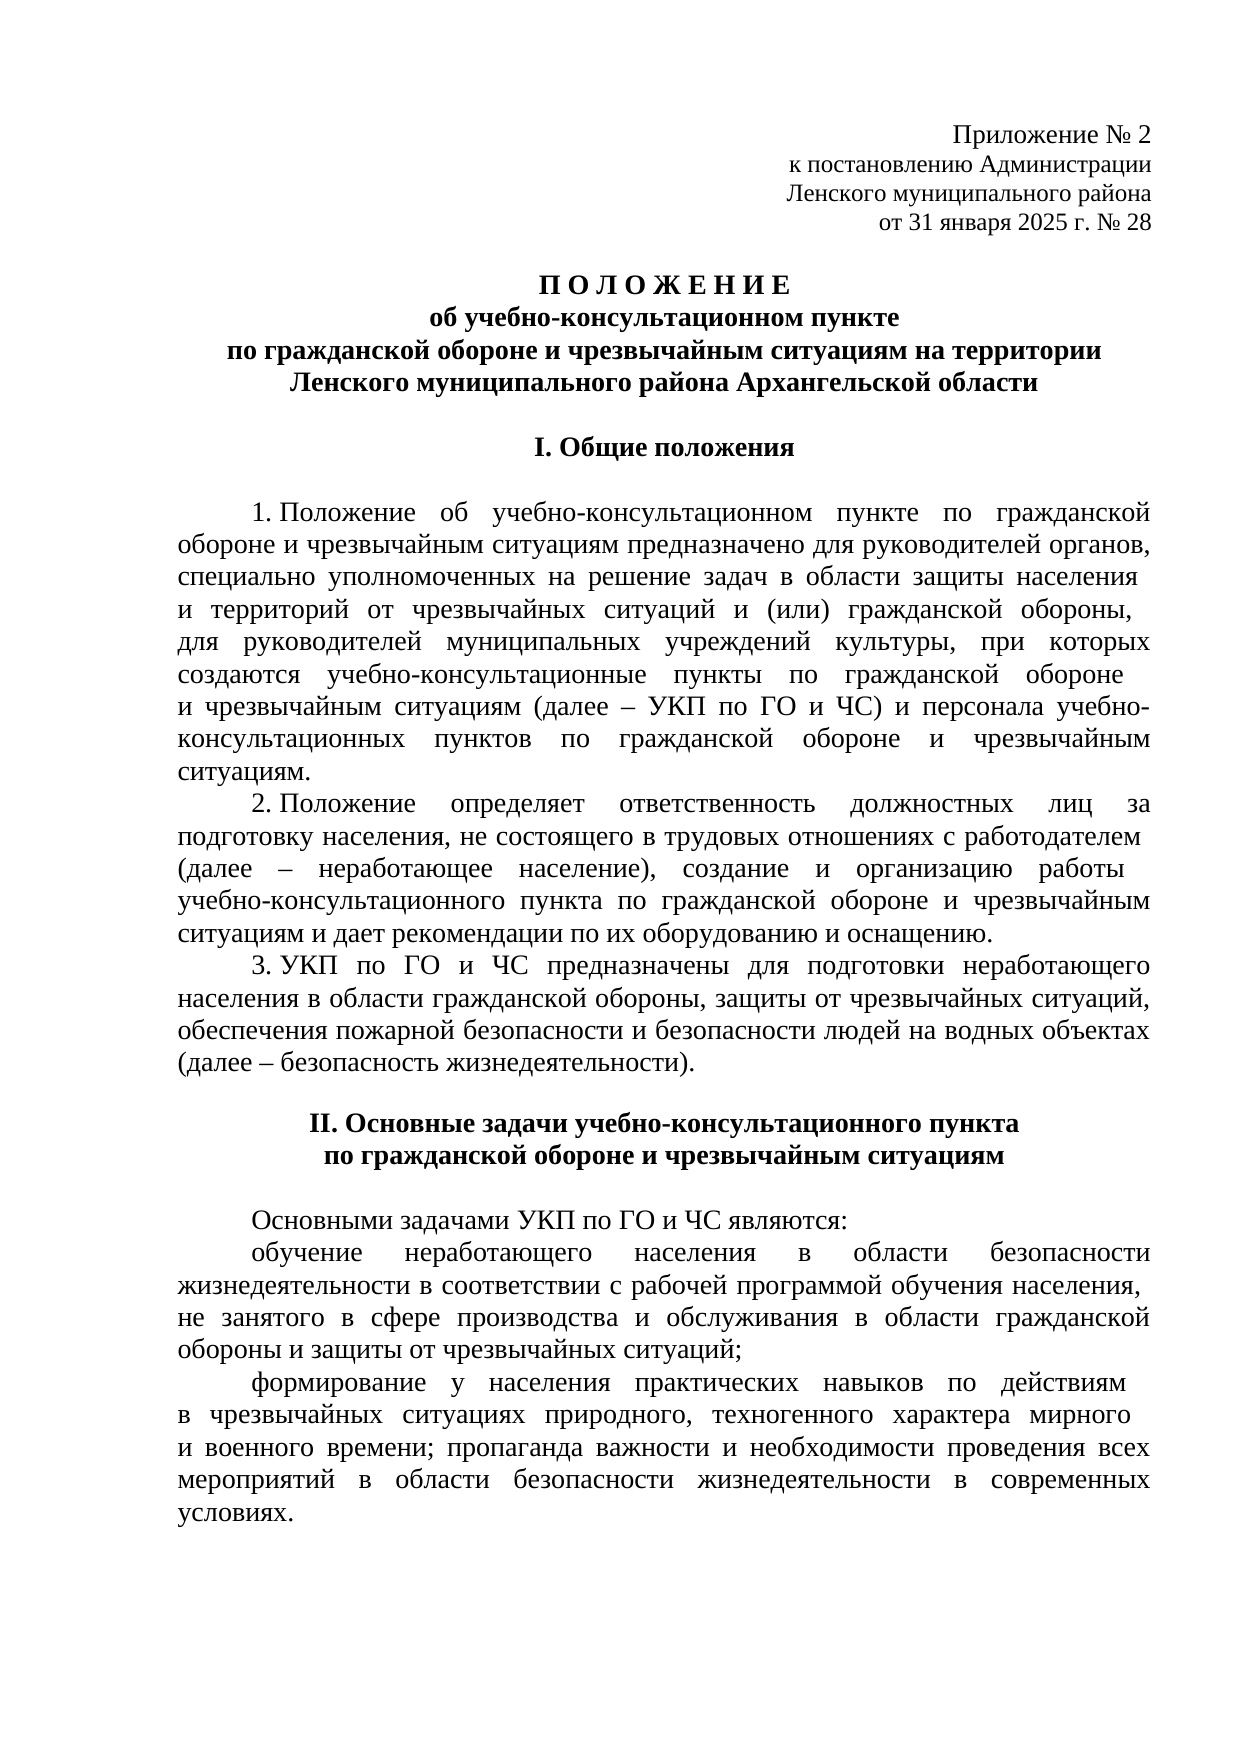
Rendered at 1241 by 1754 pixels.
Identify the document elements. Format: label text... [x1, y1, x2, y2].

text I. Общие положения [177, 430, 1152, 462]
text Ленского муниципального района Архангельской области [177, 365, 1152, 397]
text формирование у населения практических навыков по действиям в чрезвычайных ситуациях природного, техногенного характера мирного и военного времени; пропаганда важности и необходимости проведения всех мероприятий в области безопасности жизнедеятельности в современных условиях. [177, 1365, 1152, 1527]
text обучение неработающего населения в области безопасности жизнедеятельности в соответствии с рабочей программой обучения населения, не занятого в сфере производства и обслуживания в области гражданской обороны и защиты от чрезвычайных ситуаций; [177, 1235, 1152, 1365]
text от 31 января 2025 г. № 28 [177, 207, 1152, 236]
text по гражданской обороне и чрезвычайным ситуациям [177, 1138, 1152, 1171]
text Основными задачами УКП по ГО и ЧС являются: [177, 1203, 1152, 1235]
text к постановлению Администрации [177, 149, 1152, 178]
text Приложение № 2 [177, 118, 1152, 149]
text по гражданской обороне и чрезвычайным ситуациям на территории [177, 333, 1152, 365]
text П О Л О Ж Е Н И Е [177, 268, 1152, 300]
list Положение определяет ответственность должностных лиц за подготовку населения, не состоящего в трудовых отношениях с работодателем (далее – неработающее население), создание и организацию работы учебно-консультационного пункта по гражданской обороне и чрезвычайным ситуациям и дает рекомендации по их оборудованию и оснащению. [177, 786, 1152, 948]
text II. Основные задачи учебно-консультационного пункта [177, 1106, 1152, 1138]
list Положение об учебно-консультационном пункте по гражданской обороне и чрезвычайным ситуациям предназначено для руководителей органов, специально уполномоченных на решение задач в области защиты населения и территорий от чрезвычайных ситуаций и (или) гражданской обороны, для руководителей муниципальных учреждений культуры, при которых создаются учебно-консультационные пункты по гражданской обороне и чрезвычайным ситуациям (далее – УКП по ГО и ЧС) и персонала учебно-консультационных пунктов по гражданской обороне и чрезвычайным ситуациям. [177, 495, 1152, 786]
text Ленского муниципального района [177, 178, 1152, 207]
list УКП по ГО и ЧС предназначены для подготовки неработающего населения в области гражданской обороны, защиты от чрезвычайных ситуаций, обеспечения пожарной безопасности и безопасности людей на водных объектах (далее – безопасность жизнедеятельности). [177, 948, 1152, 1078]
text об учебно-консультационном пункте [177, 300, 1152, 333]
